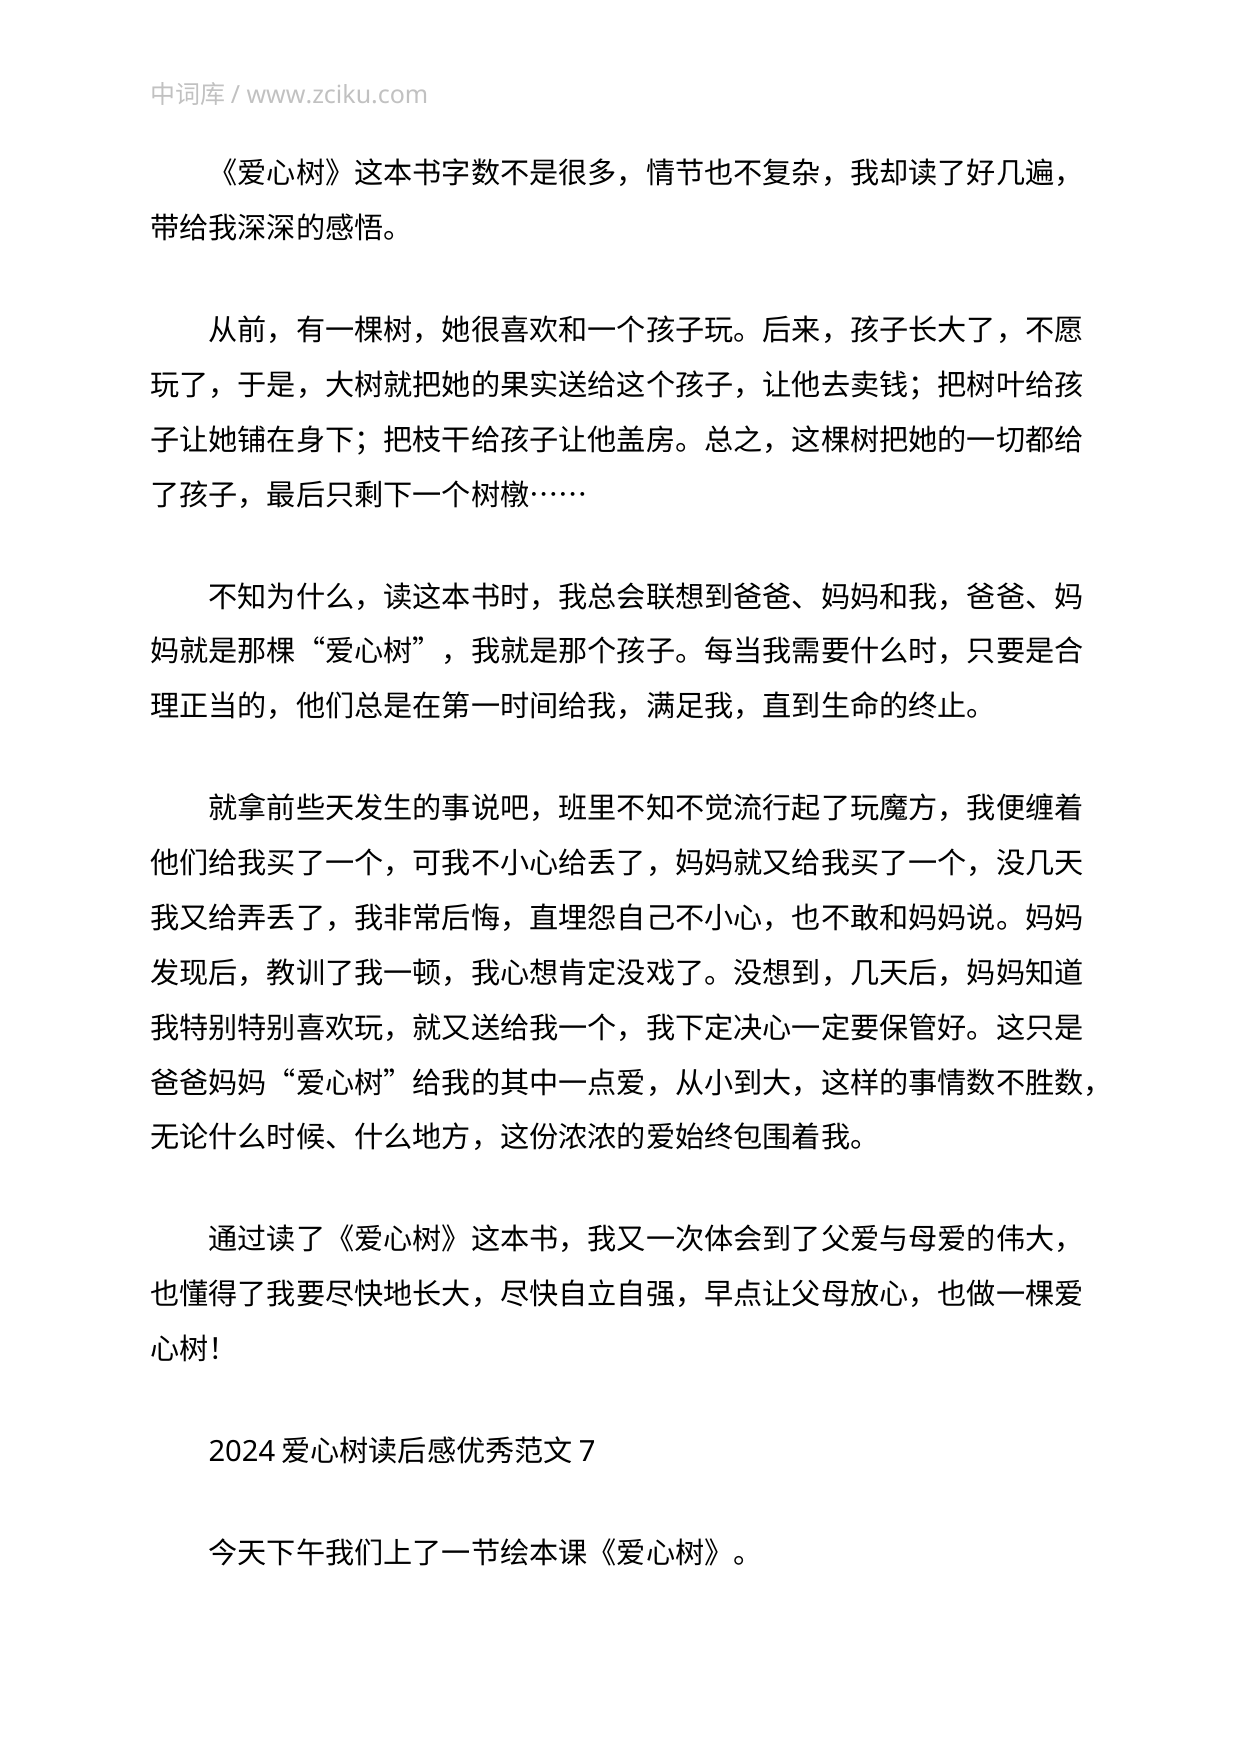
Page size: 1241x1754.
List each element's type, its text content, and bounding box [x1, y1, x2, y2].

text 就拿前些天发生的事说吧，班里不知不觉流行起了玩魔方，我便缠着他们给我买了一个，可我不小心给丢了，妈妈就又给我买了一个，没几天我又给弄丢了，我非常后悔，直埋怨自己不小心，也不敢和妈妈说。妈妈发现后，教训了我一顿，我心想肯定没戏了。没想到，几天后，妈妈知道我特别特别喜欢玩，就又送给我一个，我下定决心一定要保管好。这只是爸爸妈妈“爱心树”给我的其中一点爱，从小到大，这样的事情数不胜数，无论什么时候、什么地方，这份浓浓的爱始终包围着我。 [150, 785, 1090, 1156]
text 从前，有一棵树，她很喜欢和一个孩子玩。后来，孩子长大了，不愿玩了，于是，大树就把她的果实送给这个孩子，让他去卖钱；把树叶给孩子让她铺在身下；把枝干给孩子让他盖房。总之，这棵树把她的一切都给了孩子，最后只剩下一个树橔…… [150, 307, 1090, 514]
text 今天下午我们上了一节绘本课《爱心树》。 [150, 1529, 1090, 1572]
text 2024爱心树读后感优秀范文7 [150, 1427, 1090, 1470]
text 不知为什么，读这本书时，我总会联想到爸爸、妈妈和我，爸爸、妈妈就是那棵“爱心树”，我就是那个孩子。每当我需要什么时，只要是合理正当的，他们总是在第一时间给我，满足我，直到生命的终止。 [150, 573, 1090, 725]
text 通过读了《爱心树》这本书，我又一次体会到了父爱与母爱的伟大，也懂得了我要尽快地长大，尽快自立自强，早点让父母放心，也做一棵爱心树！ [150, 1216, 1090, 1368]
text 《爱心树》这本书字数不是很多，情节也不复杂，我却读了好几遍，带给我深深的感悟。 [150, 150, 1090, 247]
